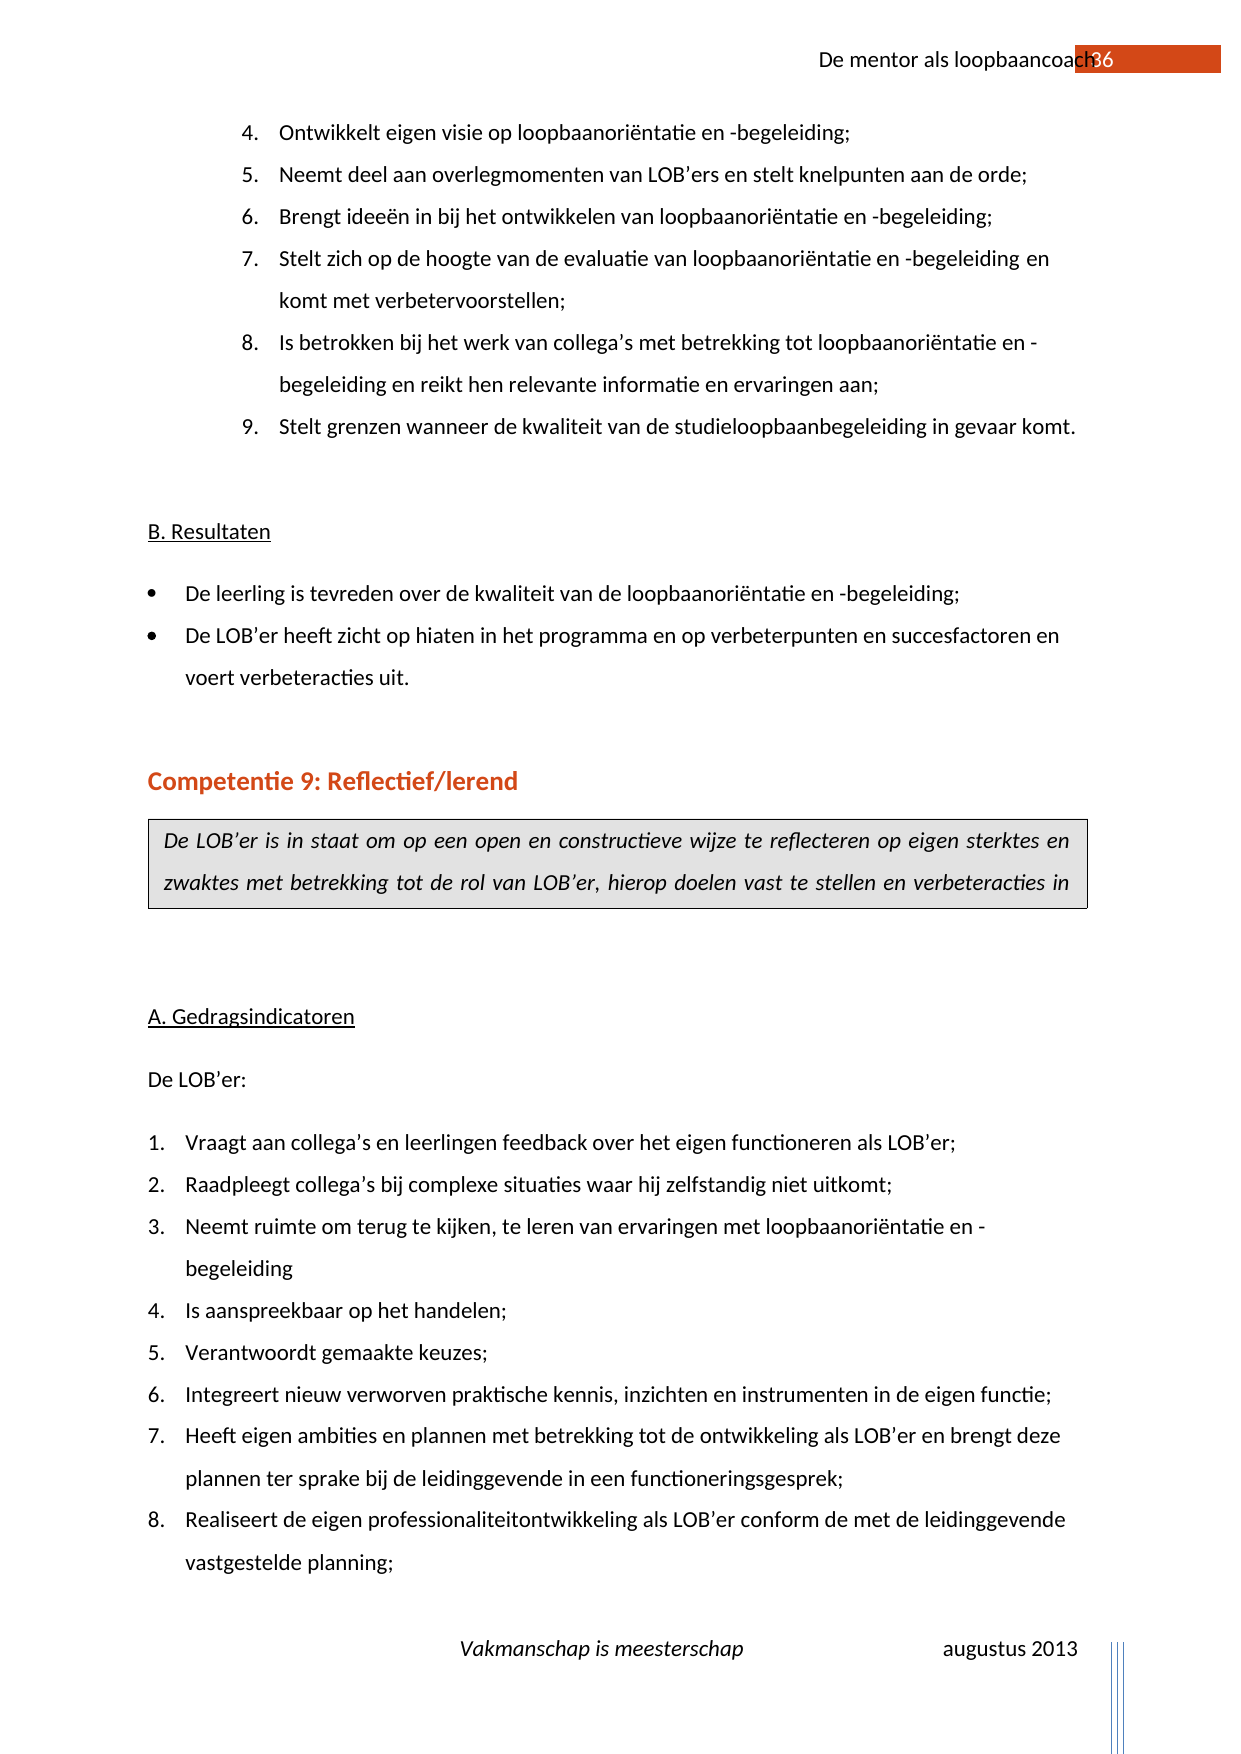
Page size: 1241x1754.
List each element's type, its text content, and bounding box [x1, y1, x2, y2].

list Ontwikkelt eigen visie op loopbaanoriëntatie en -begeleiding; [241, 118, 1093, 146]
list De LOB’er heeft zicht op hiaten in het programma en op verbeterpunten en succesfactoren en voert verbeteracties uit. [148, 622, 1093, 692]
subtitle Competentie 9: Reflectief/lerend [148, 764, 1093, 797]
list Realiseert de eigen professionaliteitontwikkeling als LOB’er conform de met de leidinggevende vastgestelde planning; [148, 1506, 1093, 1576]
text A. Gedragsindicatoren [148, 1002, 1093, 1030]
list Stelt zich op de hoogte van de evaluatie van loopbaanoriëntatie en -begeleiding en komt met verbetervoorstellen; [241, 244, 1093, 314]
list De leerling is tevreden over de kwaliteit van de loopbaanoriëntatie en -begeleiding; [148, 579, 1093, 608]
list Stelt grenzen wanneer de kwaliteit van de studieloopbaanbegeleiding in gevaar komt. [241, 412, 1093, 440]
list Heeft eigen ambities en plannen met betrekking tot de ontwikkeling als LOB’er en brengt deze plannen ter sprake bij de leidinggevende in een functioneringsgesprek; [148, 1422, 1093, 1492]
list Verantwoordt gemaakte keuzes; [148, 1338, 1093, 1366]
list Neemt ruimte om terug te kijken, te leren van ervaringen met loopbaanoriëntatie en -begeleiding [148, 1212, 1093, 1282]
list Is betrokken bij het werk van collega’s met betrekking tot loopbaanoriëntatie en -begeleiding en reikt hen relevante informatie en ervaringen aan; [241, 328, 1093, 398]
list Raadpleegt collega’s bij complexe situaties waar hij zelfstandig niet uitkomt; [148, 1170, 1093, 1198]
list Is aanspreekbaar op het handelen; [148, 1296, 1093, 1324]
list Neemt deel aan overlegmomenten van LOB’ers en stelt knelpunten aan de orde; [241, 160, 1093, 188]
list Brengt ideeën in bij het ontwikkelen van loopbaanoriëntatie en -begeleiding; [241, 202, 1093, 230]
text B. Resultaten [148, 517, 1093, 545]
list Integreert nieuw verworven praktische kennis, inzichten en instrumenten in de eigen functie; [148, 1380, 1093, 1408]
text De LOB’er: [148, 1065, 1093, 1093]
list Vraagt aan collega’s en leerlingen feedback over het eigen functioneren als LOB’er; [148, 1128, 1093, 1156]
